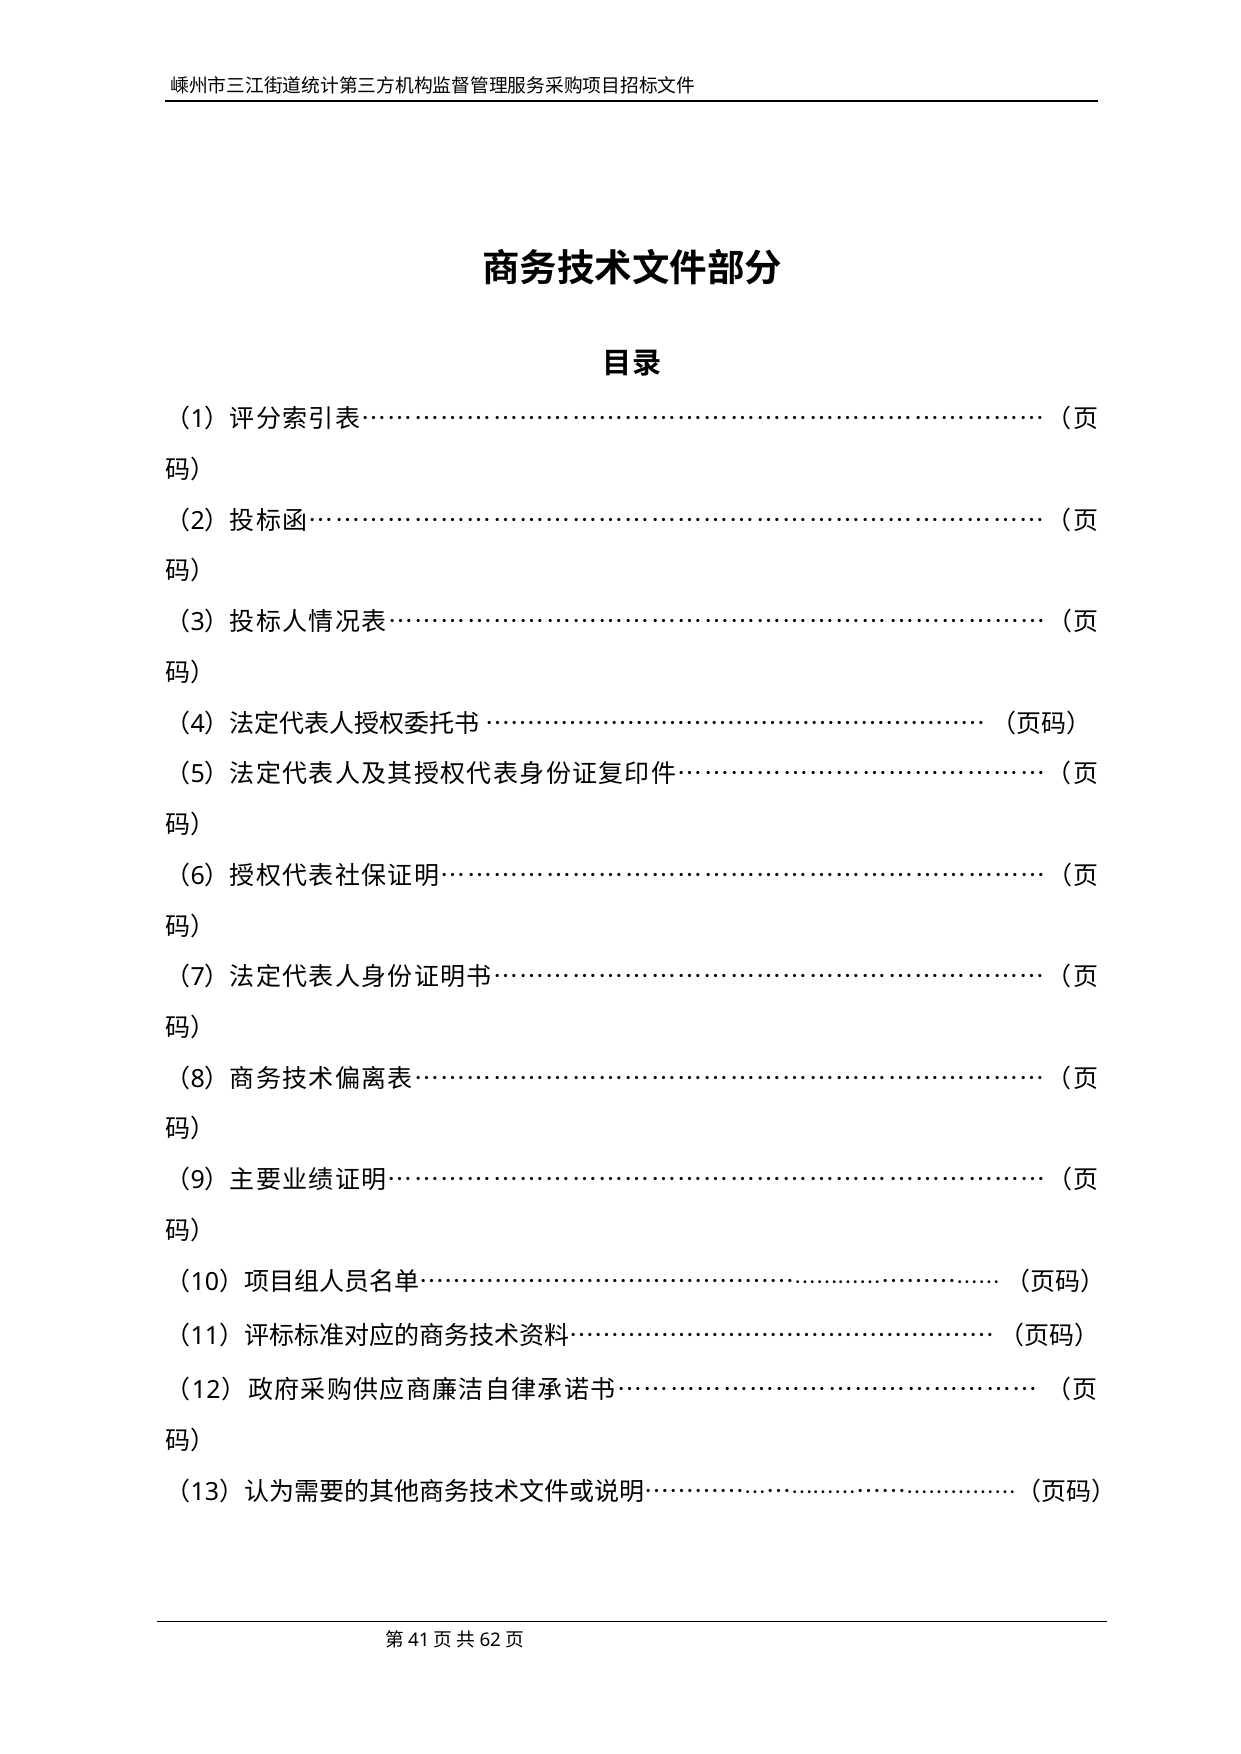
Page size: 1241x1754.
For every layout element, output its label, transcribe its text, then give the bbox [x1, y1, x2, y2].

text 商务技术文件部分 [165, 238, 1098, 293]
text （11）评标标准对应的商务技术资料…………………………………………… （页码） [165, 1315, 1152, 1352]
list 评分索引表……………………………………………………………………（页码） [165, 399, 1098, 486]
text 目录 [165, 339, 1098, 382]
list 商务技术偏离表………………………………………………………………（页码） [165, 1058, 1098, 1145]
list 法定代表人授权委托书 …………………………………………………… （页码） [165, 703, 1098, 739]
list 主要业绩证明…………………………………………………………………（页码） [165, 1159, 1098, 1247]
list 授权代表社保证明……………………………………………………………（页码） [165, 855, 1098, 942]
list 投标函…………………………………………………………………………（页码） [165, 500, 1098, 587]
list 法定代表人身份证明书………………………………………………………（页码） [165, 957, 1098, 1044]
text （12）政府采购供应商廉洁自律承诺书………………………………………… （页码） [165, 1370, 1098, 1457]
list 投标人情况表…………………………………………………………………（页码） [165, 602, 1098, 688]
text （13）认为需要的其他商务技术文件或说明…………………………………………（页码） [165, 1471, 1137, 1507]
list 法定代表人及其授权代表身份证复印件……………………………………（页码） [165, 754, 1098, 841]
text （10）项目组人员名单……………………………………………………………… （页码） [165, 1261, 1152, 1297]
